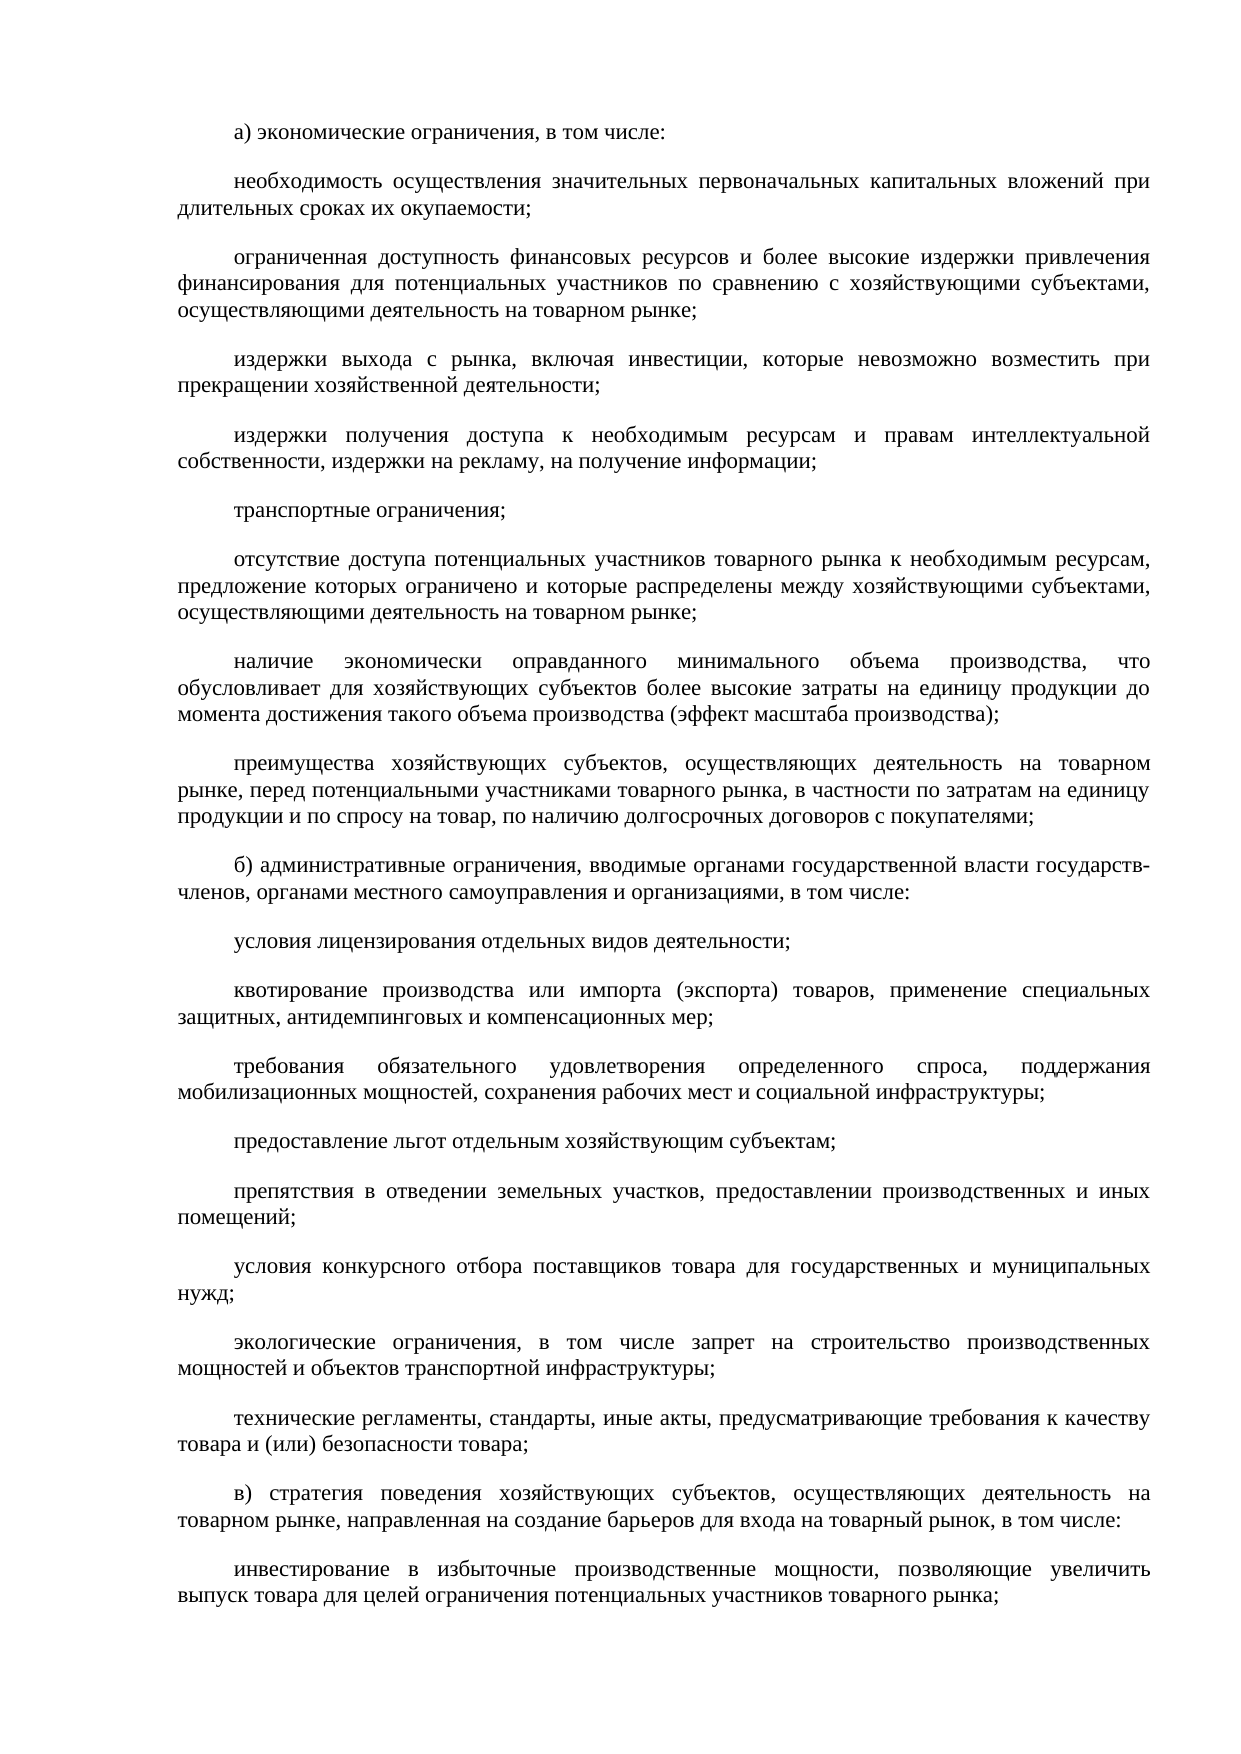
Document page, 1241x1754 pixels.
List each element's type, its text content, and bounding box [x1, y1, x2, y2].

text условия конкурсного отбора поставщиков товара для государственных и муниципальных нужд; [177, 1252, 1152, 1305]
text препятствия в отведении земельных участков, предоставлении производственных и иных помещений; [177, 1177, 1152, 1229]
text экологические ограничения, в том числе запрет на строительство производственных мощностей и объектов транспортной инфраструктуры; [177, 1328, 1152, 1381]
text необходимость осуществления значительных первоначальных капитальных вложений при длительных сроках их окупаемости; [177, 167, 1152, 220]
text наличие экономически оправданного минимального объема производства, что обусловливает для хозяйствующих субъектов более высокие затраты на единицу продукции до момента достижения такого объема производства (эффект масштаба производства); [177, 647, 1152, 727]
text требования обязательного удовлетворения определенного спроса, поддержания мобилизационных мощностей, сохранения рабочих мест и социальной инфраструктуры; [177, 1052, 1152, 1105]
text в) стратегия поведения хозяйствующих субъектов, осуществляющих деятельность на товарном рынке, направленная на создание барьеров для входа на товарный рынок, в том числе: [177, 1479, 1152, 1532]
text издержки получения доступа к необходимым ресурсам и правам интеллектуальной собственности, издержки на рекламу, на получение информации; [177, 421, 1152, 473]
text б) административные ограничения, вводимые органами государственной власти государств-членов, органами местного самоуправления и организациями, в том числе: [177, 851, 1152, 904]
text условия лицензирования отдельных видов деятельности; [177, 927, 1152, 953]
text а) экономические ограничения, в том числе: [177, 118, 1152, 144]
text транспортные ограничения; [177, 496, 1152, 523]
text ограниченная доступность финансовых ресурсов и более высокие издержки привлечения финансирования для потенциальных участников по сравнению с хозяйствующими субъектами, осуществляющими деятельность на товарном рынке; [177, 243, 1152, 322]
text преимущества хозяйствующих субъектов, осуществляющих деятельность на товарном рынке, перед потенциальными участниками товарного рынка, в частности по затратам на единицу продукции и по спросу на товар, по наличию долгосрочных договоров с покупателями; [177, 749, 1152, 828]
text квотирование производства или импорта (экспорта) товаров, применение специальных защитных, антидемпинговых и компенсационных мер; [177, 976, 1152, 1029]
text предоставление льгот отдельным хозяйствующим субъектам; [177, 1128, 1152, 1154]
text технические регламенты, стандарты, иные акты, предусматривающие требования к качеству товара и (или) безопасности товара; [177, 1404, 1152, 1456]
text издержки выхода с рынка, включая инвестиции, которые невозможно возместить при прекращении хозяйственной деятельности; [177, 345, 1152, 398]
text отсутствие доступа потенциальных участников товарного рынка к необходимым ресурсам, предложение которых ограничено и которые распределены между хозяйствующими субъектами, осуществляющими деятельность на товарном рынке; [177, 546, 1152, 624]
text инвестирование в избыточные производственные мощности, позволяющие увеличить выпуск товара для целей ограничения потенциальных участников товарного рынка; [177, 1555, 1152, 1608]
